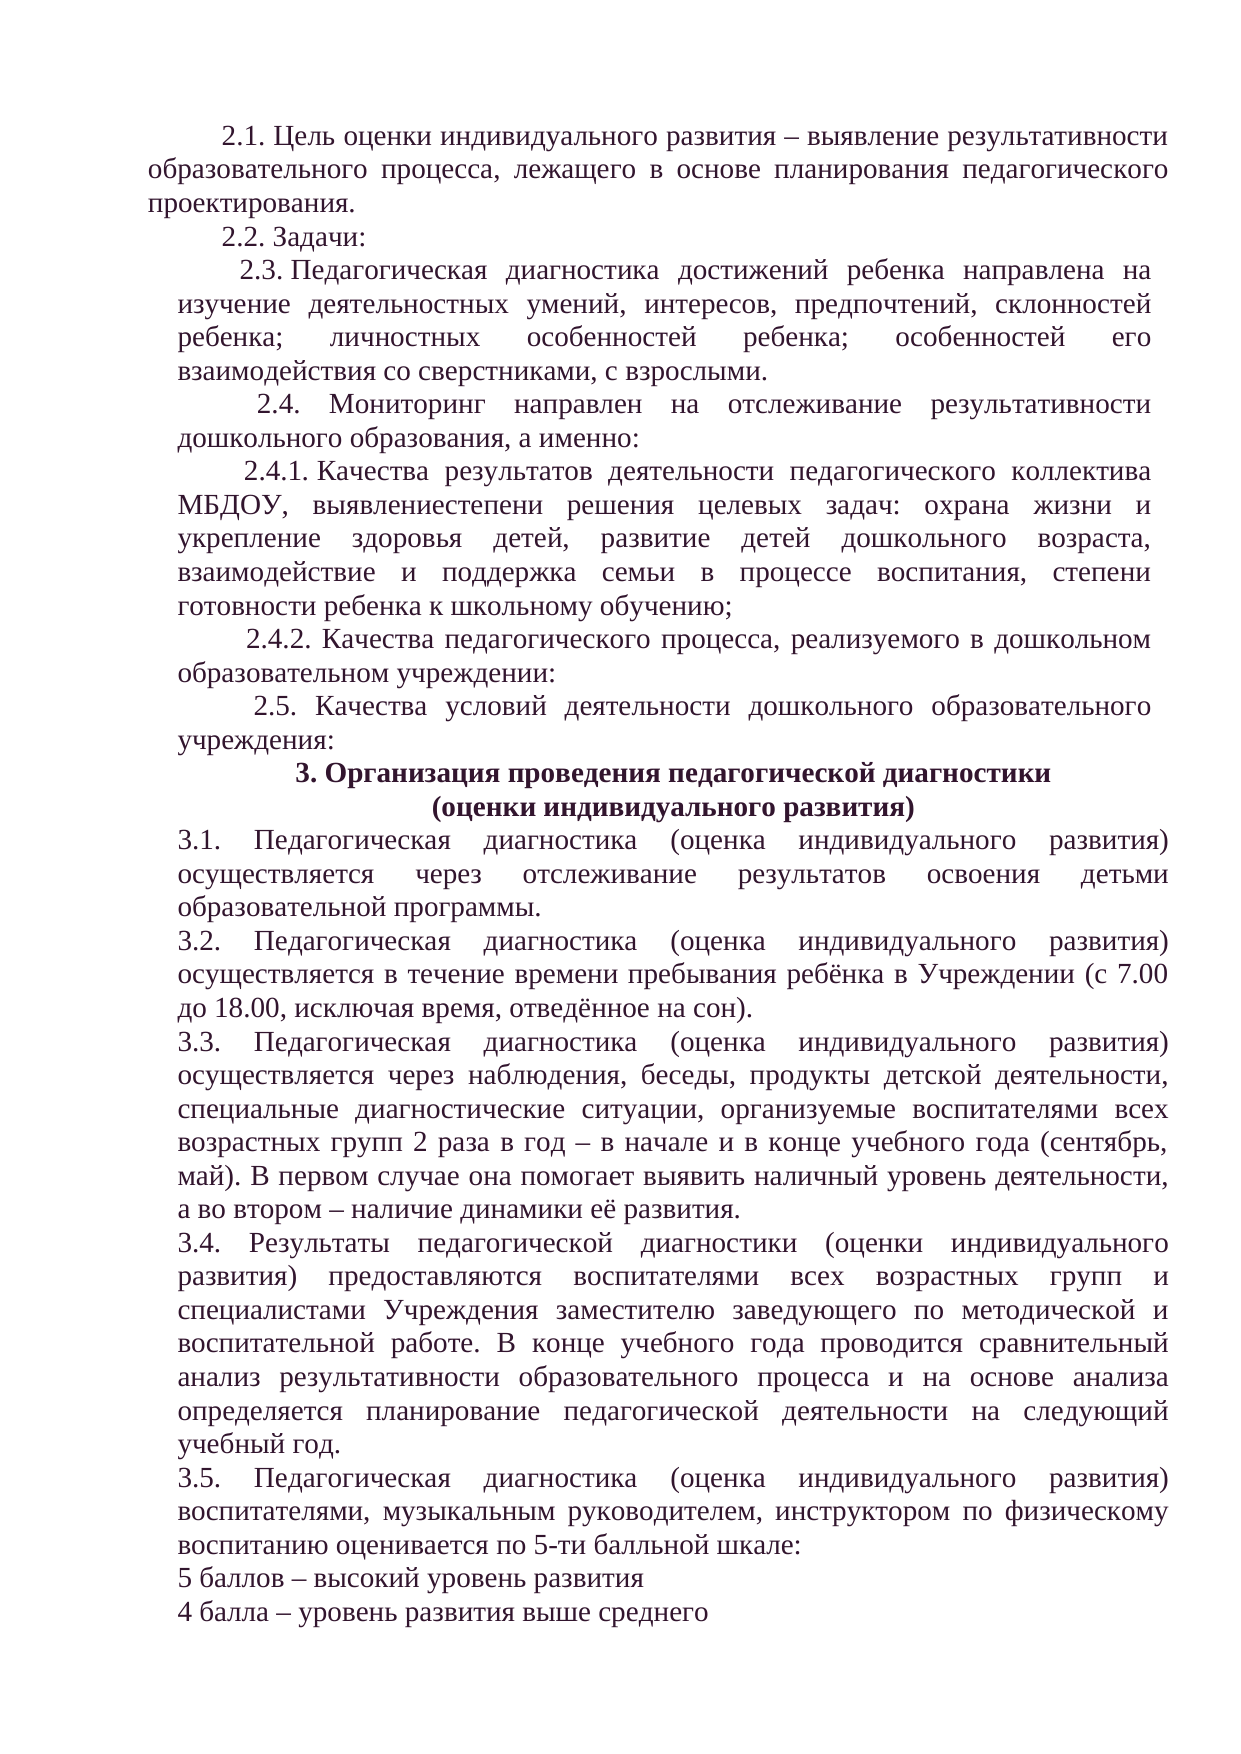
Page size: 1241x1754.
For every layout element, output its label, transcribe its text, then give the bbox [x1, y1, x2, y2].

text 2.2. Задачи: [148, 219, 1169, 252]
text 2.4. Мониторинг направлен на отслеживание результативности дошкольного образования, а именно: [177, 386, 1152, 453]
text 4 балла – уровень развития выше среднего [177, 1594, 1169, 1627]
text 2.1. Цель оценки индивидуального развития – выявление результативности образовательного процесса, лежащего в основе планирования педагогического проектирования. [148, 118, 1169, 219]
text 2.4.2. Качества педагогического процесса, реализуемого в дошкольном образовательном учреждении: [177, 621, 1152, 688]
text 3.1. Педагогическая диагностика (оценка индивидуального развития) осуществляется через отслеживание результатов освоения детьми образовательной программы. [177, 822, 1169, 923]
text 3. Организация проведения педагогической диагностики [177, 755, 1169, 789]
text 3.3. Педагогическая диагностика (оценка индивидуального развития) осуществляется через наблюдения, беседы, продукты детской деятельности, специальные диагностические ситуации, организуемые воспитателями всех возрастных групп 2 раза в год – в начале и в конце учебного года (сентябрь, май). В первом случае она помогает выявить наличный уровень деятельности, а во втором – наличие динамики её развития. [177, 1024, 1169, 1225]
text 3.2. Педагогическая диагностика (оценка индивидуального развития) осуществляется в течение времени пребывания ребёнка в Учреждении (с 7.00 до 18.00, исключая время, отведённое на сон). [177, 923, 1169, 1024]
text 2.3. Педагогическая диагностика достижений ребенка направлена на изучение деятельностных умений, интересов, предпочтений, склонностей ребенка; личностных особенностей ребенка; особенностей его взаимодействия со сверстниками, с взрослыми. [177, 252, 1152, 386]
text 2.5. Качества условий деятельности дошкольного образовательного учреждения: [177, 688, 1152, 755]
text 3.4. Результаты педагогической диагностики (оценки индивидуального развития) предоставляются воспитателями всех возрастных групп и специалистами Учреждения заместителю заведующего по методической и воспитательной работе. В конце учебного года проводится сравнительный анализ результативности образовательного процесса и на основе анализа определяется планирование педагогической деятельности на следующий учебный год. [177, 1225, 1169, 1460]
text (оценки индивидуального развития) [177, 789, 1169, 822]
text 5 баллов – высокий уровень развития [177, 1560, 1169, 1594]
text 3.5. Педагогическая диагностика (оценка индивидуального развития) воспитателями, музыкальным руководителем, инструктором по физическому воспитанию оценивается по 5-ти балльной шкале: [177, 1460, 1169, 1560]
text 2.4.1. Качества результатов деятельности педагогического коллектива МБДОУ, выявлениестепени решения целевых задач: охрана жизни и укрепление здоровья детей, развитие детей дошкольного возраста, взаимодействие и поддержка семьи в процессе воспитания, степени готовности ребенка к школьному обучению; [177, 453, 1152, 621]
